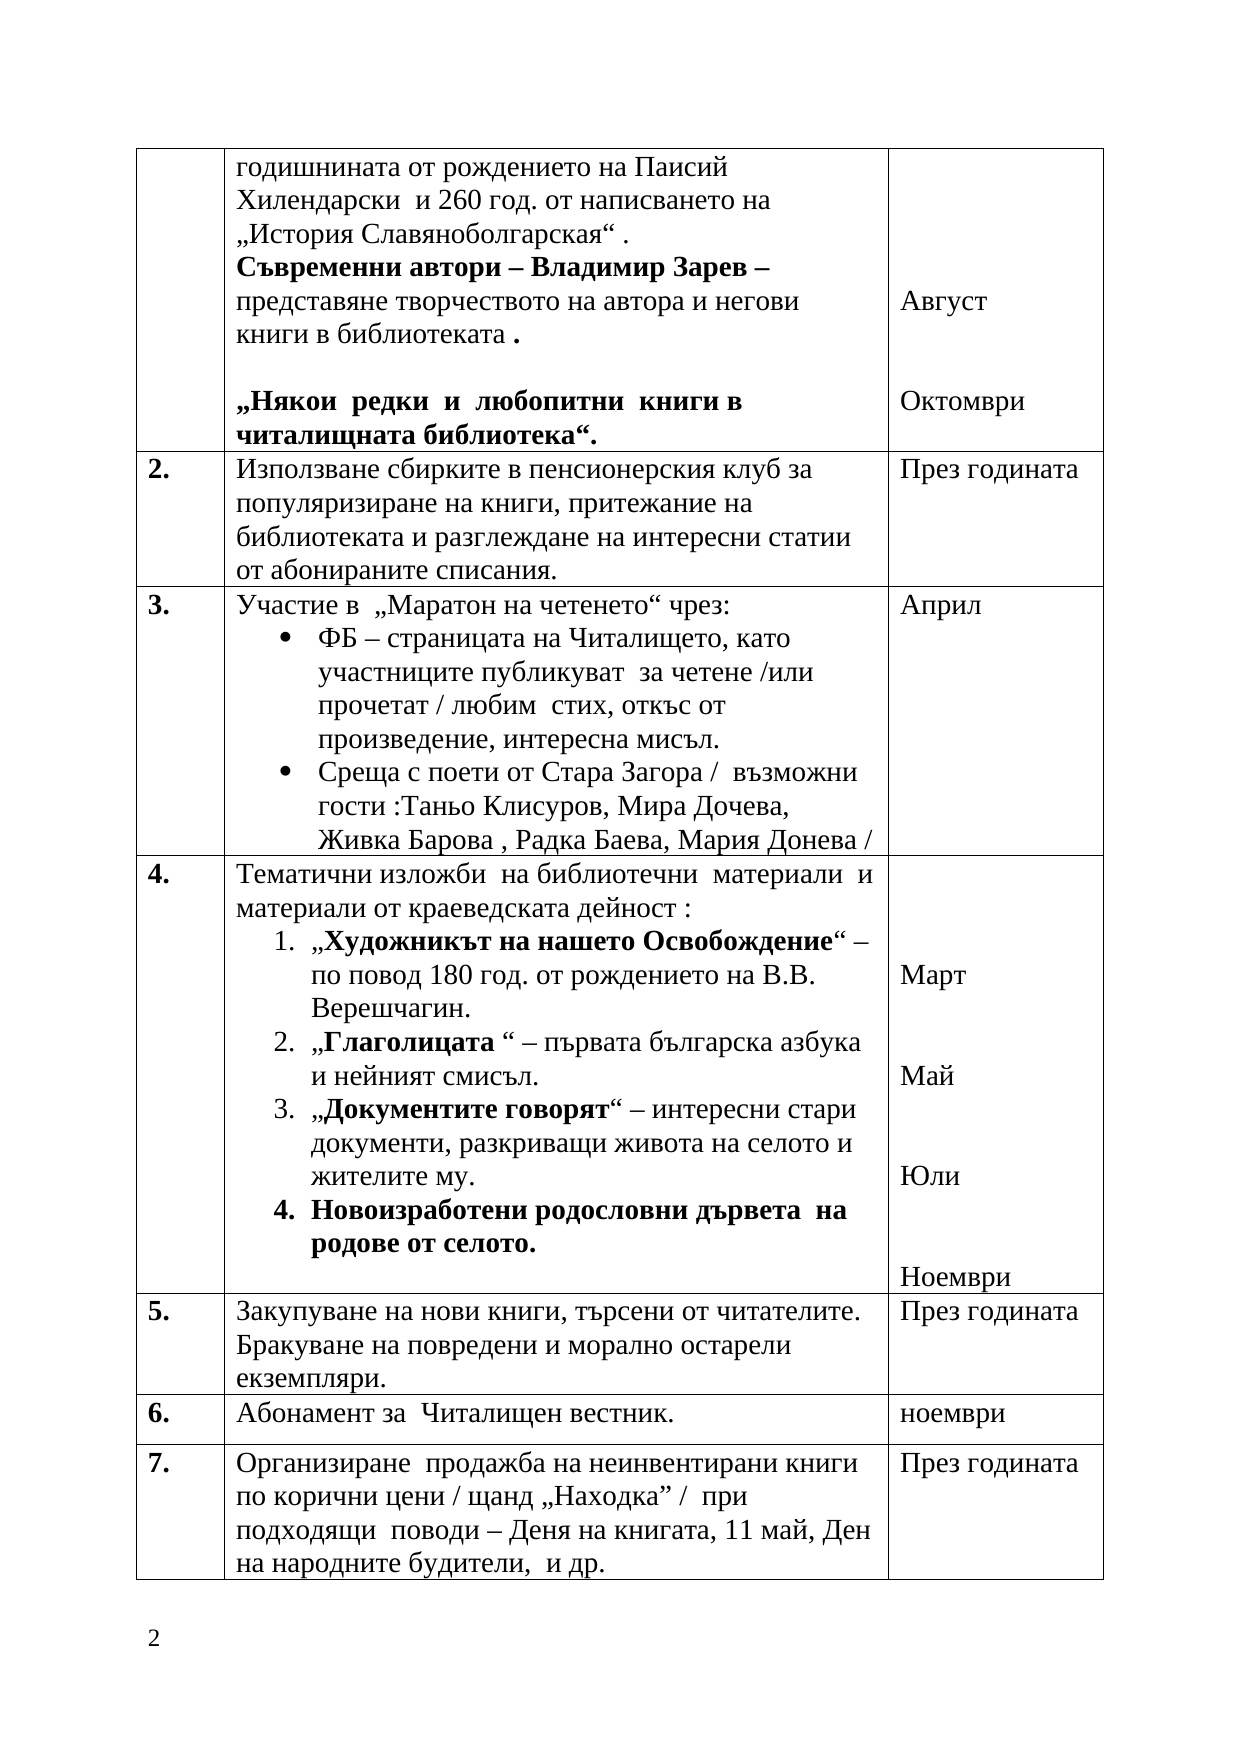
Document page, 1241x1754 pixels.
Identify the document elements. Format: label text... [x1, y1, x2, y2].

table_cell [225, 149, 888, 451]
table_cell 1. [137, 149, 224, 451]
table_cell 7. [137, 1445, 224, 1579]
table_cell 2. [137, 452, 224, 586]
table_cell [225, 1445, 888, 1579]
table_cell 6. [137, 1395, 224, 1444]
table_cell Април [889, 587, 1103, 855]
table_cell ноември [889, 1395, 1103, 1444]
table_cell 3. [137, 587, 224, 855]
table_cell Март Май Юли Ноември [889, 856, 1103, 1292]
table_cell Закупуване на нови книги, търсени от читателите. Бракуване на повредени и морално остарели екземпляри. [225, 1294, 888, 1394]
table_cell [889, 149, 1103, 451]
table_cell 5. [137, 1294, 224, 1394]
table_cell През годината [889, 1294, 1103, 1394]
table_cell През годината [889, 452, 1103, 586]
table_cell Участие в „Маратон на четенето“ чрез: ФБ – страницата на Читалището, като участниците публикуват за четене /или прочетат / любим стих, откъс от произведение, интересна мисъл. Среща с поети от Стара Загора / възможни гости :Таньо Клисуров, Мира Дочева, Живка Барова , Радка Баева, Мария Донева / [225, 587, 888, 855]
table_cell Абонамент за Читалищен вестник. [225, 1395, 888, 1444]
table_cell Използване сбирките в пенсионерския клуб за популяризиране на книги, притежание на библиотеката и разглеждане на интересни статии от абонираните списания. [225, 452, 888, 586]
table_cell 4. [137, 856, 224, 1292]
table_cell През годината [889, 1445, 1103, 1579]
table_cell Тематични изложби на библиотечни материали и материали от краеведската дейност : „Художникът на нашето Освобождение“ – по повод 180 год. от рождението на В.В. Верешчагин. „Глаголицата “ – първата българска азбука и нейният смисъл. „Документите говорят“ – интересни стари документи, разкриващи живота на селото и жителите му. Новоизработени родословни дървета на родове от селото. [225, 856, 888, 1292]
